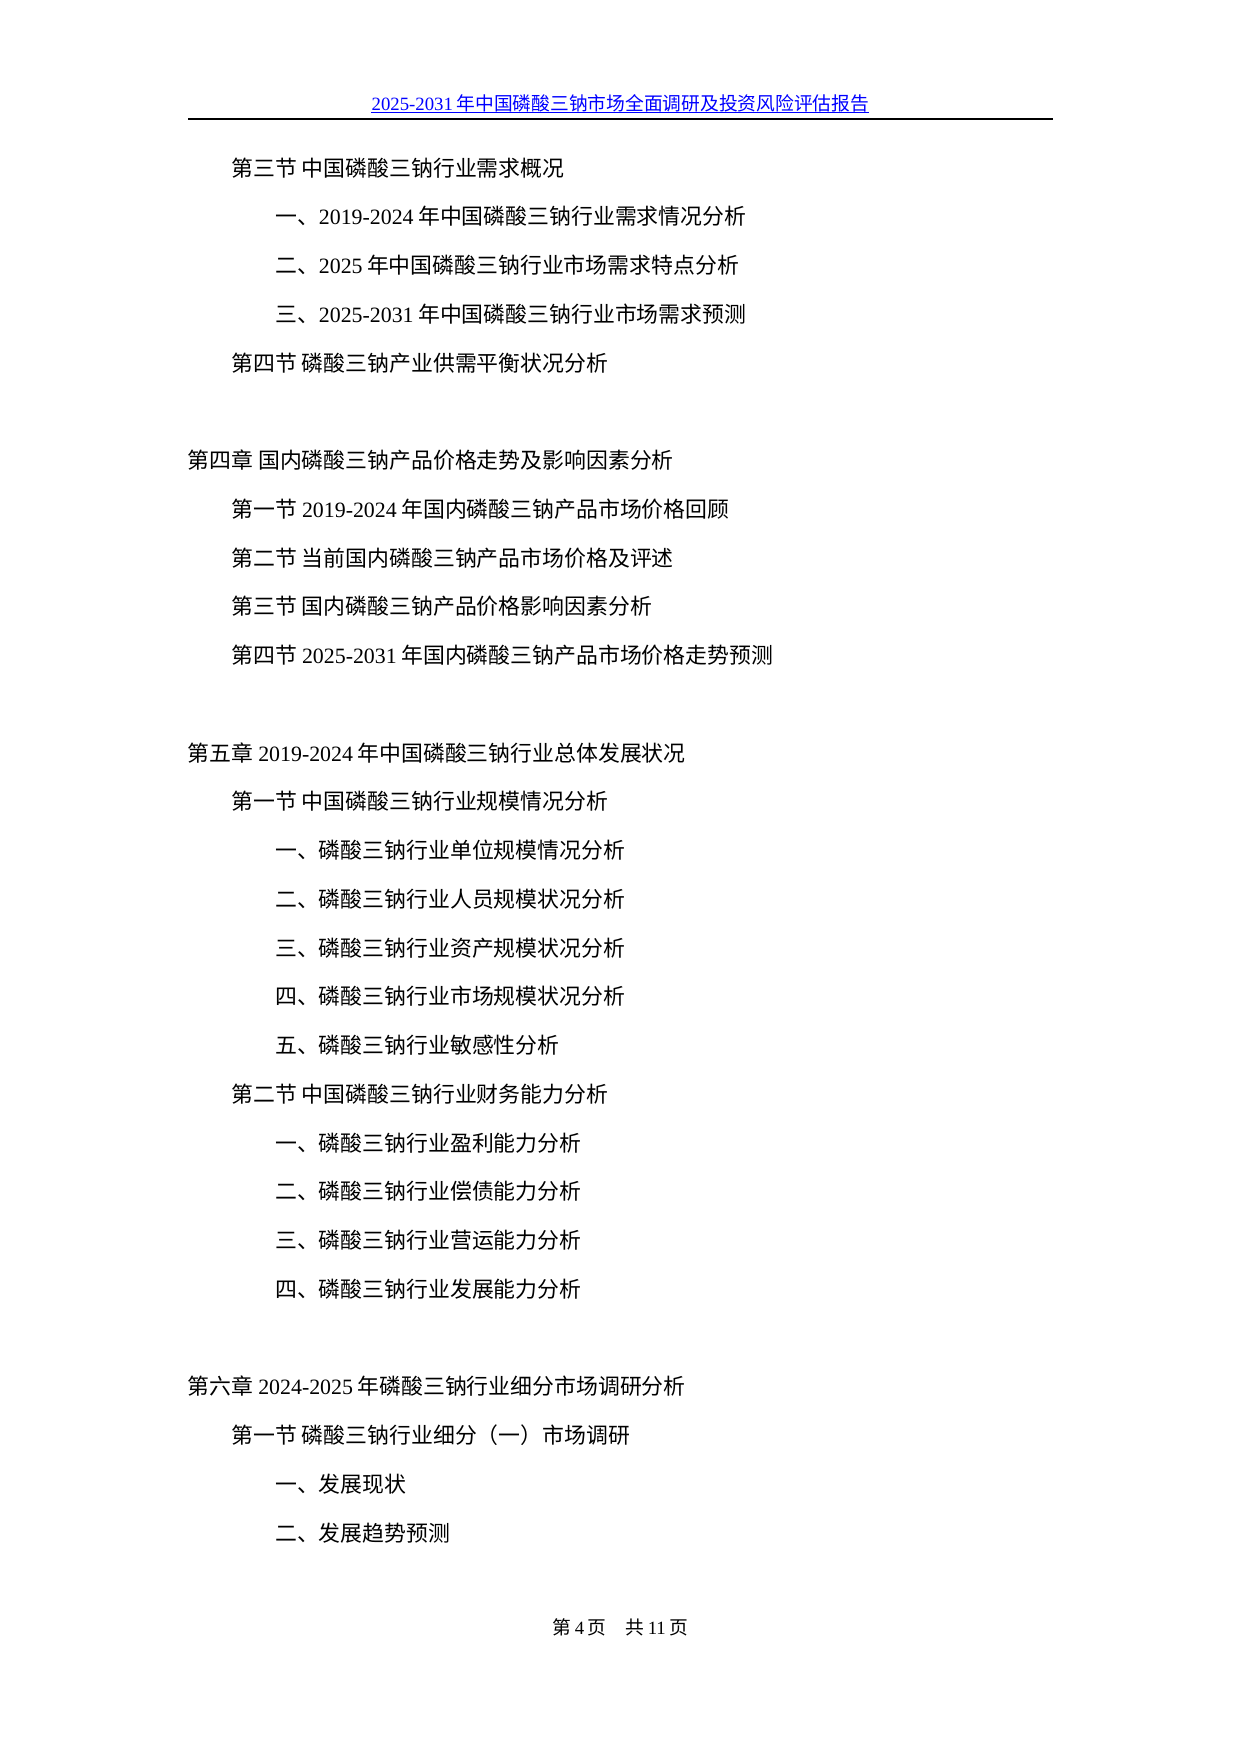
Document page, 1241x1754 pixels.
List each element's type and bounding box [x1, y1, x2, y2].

text [187, 150, 1053, 1548]
